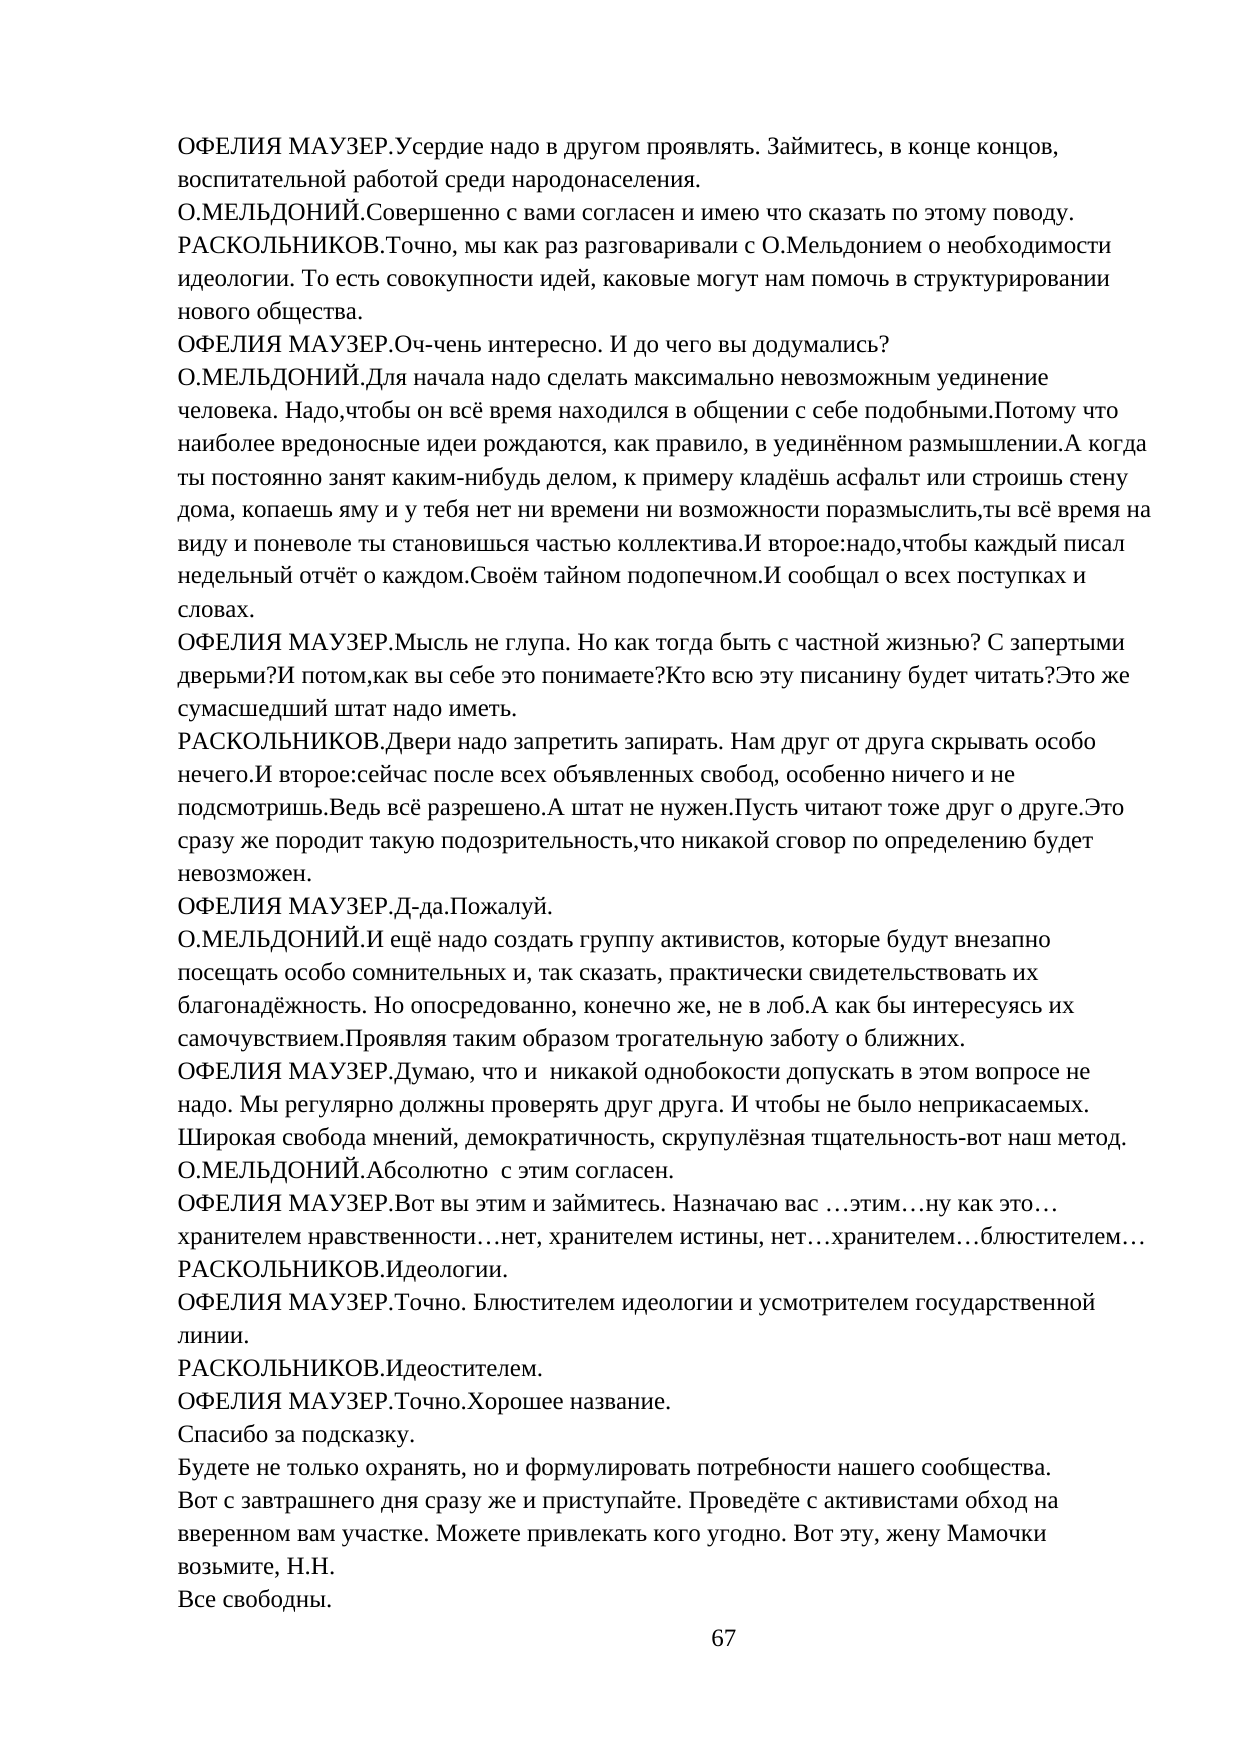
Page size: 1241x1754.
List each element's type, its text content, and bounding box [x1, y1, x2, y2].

text Будете не только охранять, но и формулировать потребности нашего сообщества. [177, 1452, 1152, 1481]
text ОФЕЛИЯ МАУЗЕР.Точно.Хорошее название. [177, 1386, 1152, 1415]
text О.МЕЛЬДОНИЙ.Совершенно с вами согласен и имею что сказать по этому поводу. [177, 197, 1152, 226]
text ОФЕЛИЯ МАУЗЕР.Д-да.Пожалуй. [177, 891, 1152, 919]
text ОФЕЛИЯ МАУЗЕР.Оч-чень интересно. И до чего вы додумались? [177, 329, 1152, 358]
text О.МЕЛЬДОНИЙ.Абсолютно с этим согласен. [177, 1155, 1152, 1184]
text ОФЕЛИЯ МАУЗЕР.Усердие надо в другом проявлять. Займитесь, в конце концов, воспитательной работой среди народонаселения. [177, 131, 1152, 193]
text РАСКОЛЬНИКОВ.Двери надо запретить запирать. Нам друг от друга скрывать особо нечего.И второе:сейчас после всех объявленных свобод, особенно ничего и не подсмотришь.Ведь всё разрешено.А штат не нужен.Пусть читают тоже друг о друге.Это сразу же породит такую подозрительность,что никакой сговор по определению будет невозможен. [177, 726, 1152, 887]
text О.МЕЛЬДОНИЙ.Для начала надо сделать максимально невозможным уединение человека. Надо,чтобы он всё время находился в общении с себе подобными.Потому что наиболее вредоносные идеи рождаются, как правило, в уединённом размышлении.А когда ты постоянно занят каким-нибудь делом, к примеру кладёшь асфальт или строишь стену дома, копаешь яму и у тебя нет ни времени ни возможности поразмыслить,ты всё время на виду и поневоле ты становишься частью коллектива.И второе:надо,чтобы каждый писал недельный отчёт о каждом.Своём тайном подопечном.И сообщал о всех поступках и словах. [177, 362, 1152, 622]
text ОФЕЛИЯ МАУЗЕР.Точно. Блюстителем идеологии и усмотрителем государственной линии. [177, 1287, 1152, 1349]
text ОФЕЛИЯ МАУЗЕР.Вот вы этим и займитесь. Назначаю вас …этим…ну как это…хранителем нравственности…нет, хранителем истины, нет…хранителем…блюстителем… [177, 1188, 1152, 1250]
text РАСКОЛЬНИКОВ.Идеостителем. [177, 1353, 1152, 1382]
text ОФЕЛИЯ МАУЗЕР.Думаю, что и никакой однобокости допускать в этом вопросе не надо. Мы регулярно должны проверять друг друга. И чтобы не было неприкасаемых. Широкая свобода мнений, демократичность, скрупулёзная тщательность-вот наш метод. [177, 1056, 1152, 1151]
text Спасибо за подсказку. [177, 1419, 1152, 1448]
text РАСКОЛЬНИКОВ.Точно, мы как раз разговаривали с О.Мельдонием о необходимости идеологии. То есть совокупности идей, каковые могут нам помочь в структурировании нового общества. [177, 230, 1152, 325]
text Вот с завтрашнего дня сразу же и приступайте. Проведёте с активистами обход на вверенном вам участке. Можете привлекать кого угодно. Вот эту, жену Мамочки возьмите, Н.Н. [177, 1485, 1152, 1580]
text Все свободны. [177, 1584, 1152, 1613]
text РАСКОЛЬНИКОВ.Идеологии. [177, 1254, 1152, 1283]
text О.МЕЛЬДОНИЙ.И ещё надо создать группу активистов, которые будут внезапно посещать особо сомнительных и, так сказать, практически свидетельствовать их благонадёжность. Но опосредованно, конечно же, не в лоб.А как бы интересуясь их самочувствием.Проявляя таким образом трогательную заботу о ближних. [177, 924, 1152, 1052]
text ОФЕЛИЯ МАУЗЕР.Мысль не глупа. Но как тогда быть с частной жизнью? С запертыми дверьми?И потом,как вы себе это понимаете?Кто всю эту писанину будет читать?Это же сумасшедший штат надо иметь. [177, 627, 1152, 721]
